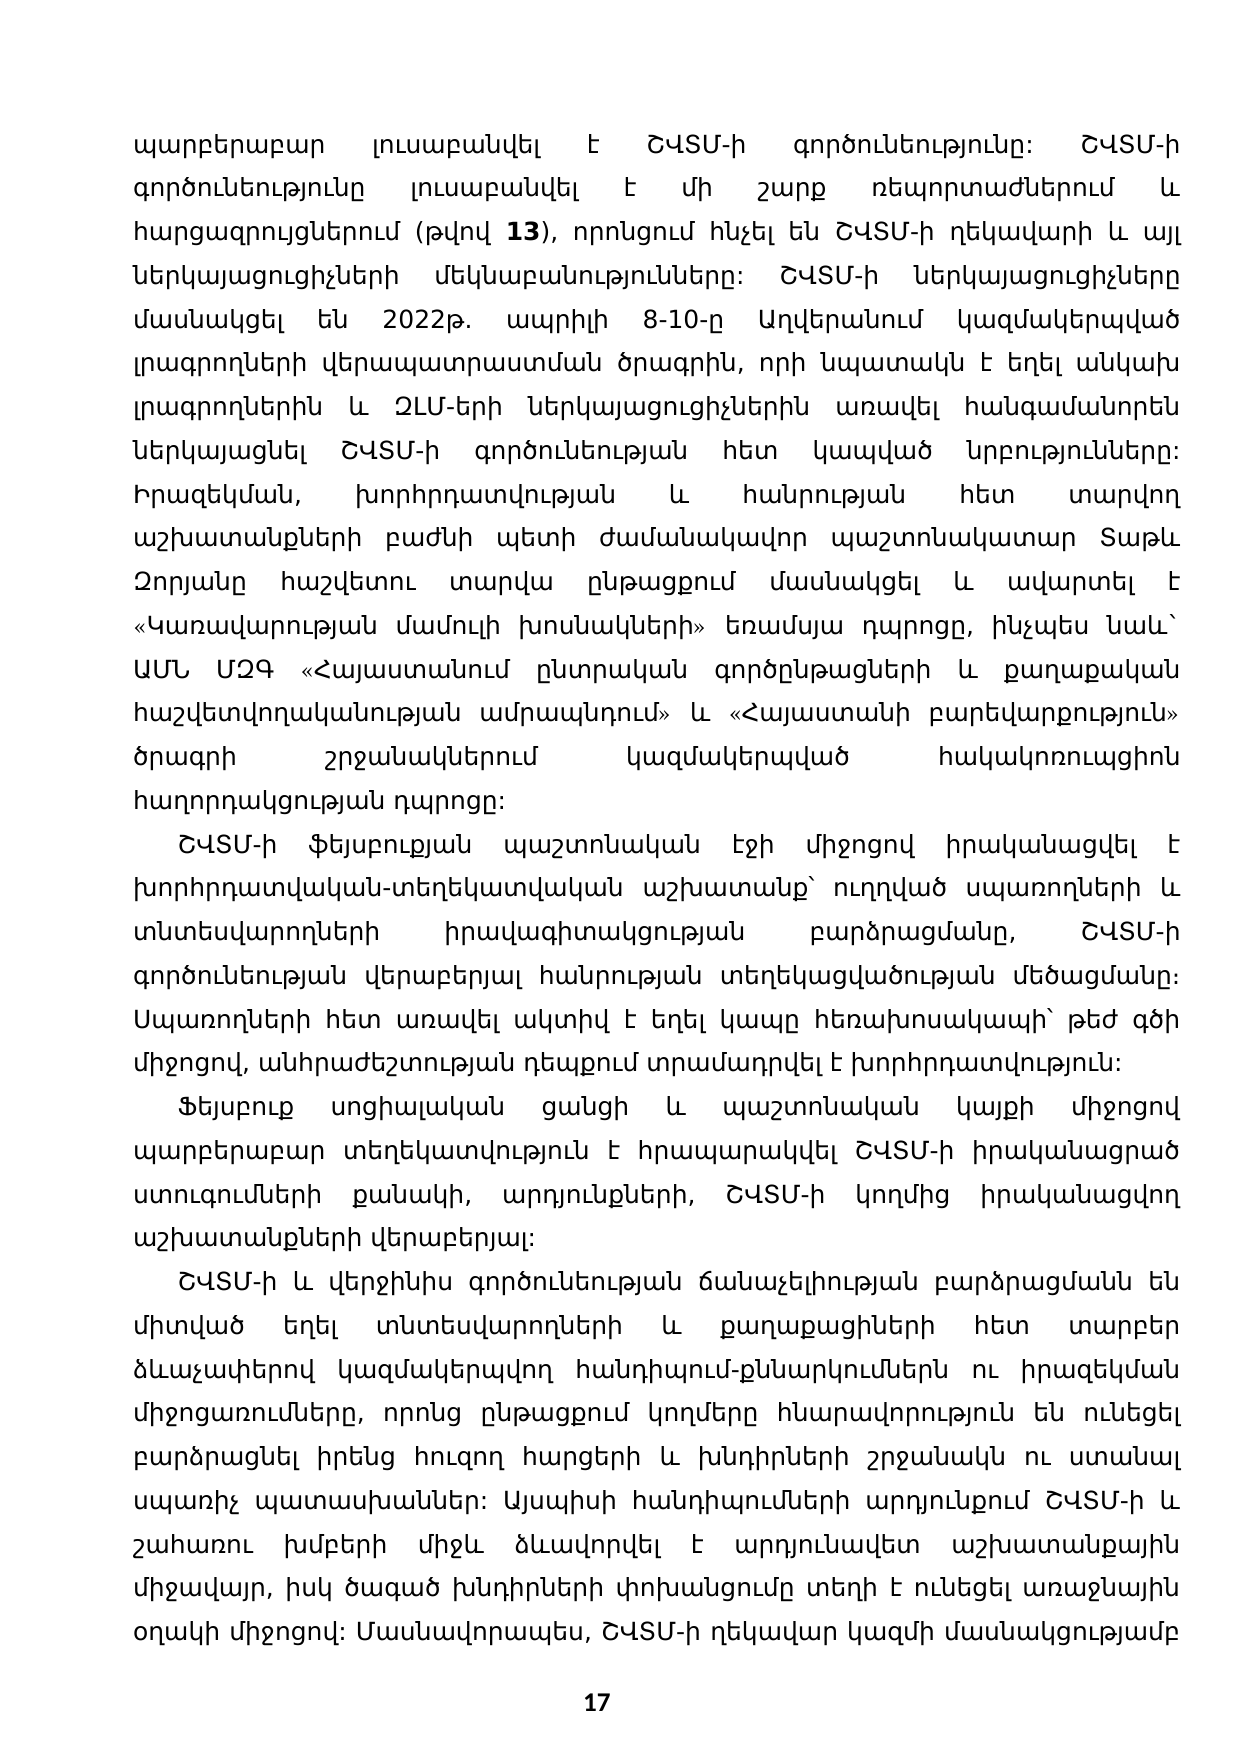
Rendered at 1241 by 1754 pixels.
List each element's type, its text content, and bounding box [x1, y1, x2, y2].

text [133, 130, 1181, 815]
text ՇՎՏՄ-ի ֆեյսբուքյան պաշտոնական էջի միջոցով իրականացվել է խորհրդատվական-տեղեկատվական աշխատանք՝ ուղղված սպառողների և տնտեսվարողների իրավագիտակցության բարձրացմանը, ՇՎՏՄ-ի գործունեության վերաբերյալ հանրության տեղեկացվածության մեծացմանը։ Սպառողների հետ առավել ակտիվ է եղել կապը հեռախոսակապի՝ թեժ գծի միջոցով, անհրաժեշտության դեպքում տրամադրվել է խորհրդատվություն: [133, 830, 1181, 1078]
text Ֆեյսբուք սոցիալական ցանցի և պաշտոնական կայքի միջոցով պարբերաբար տեղեկատվություն է հրապարակվել ՇՎՏՄ-ի իրականացրած ստուգումների քանակի, արդյունքների, ՇՎՏՄ-ի կողմից իրականացվող աշխատանքների վերաբերյալ: [133, 1092, 1181, 1253]
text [133, 1267, 1181, 1647]
